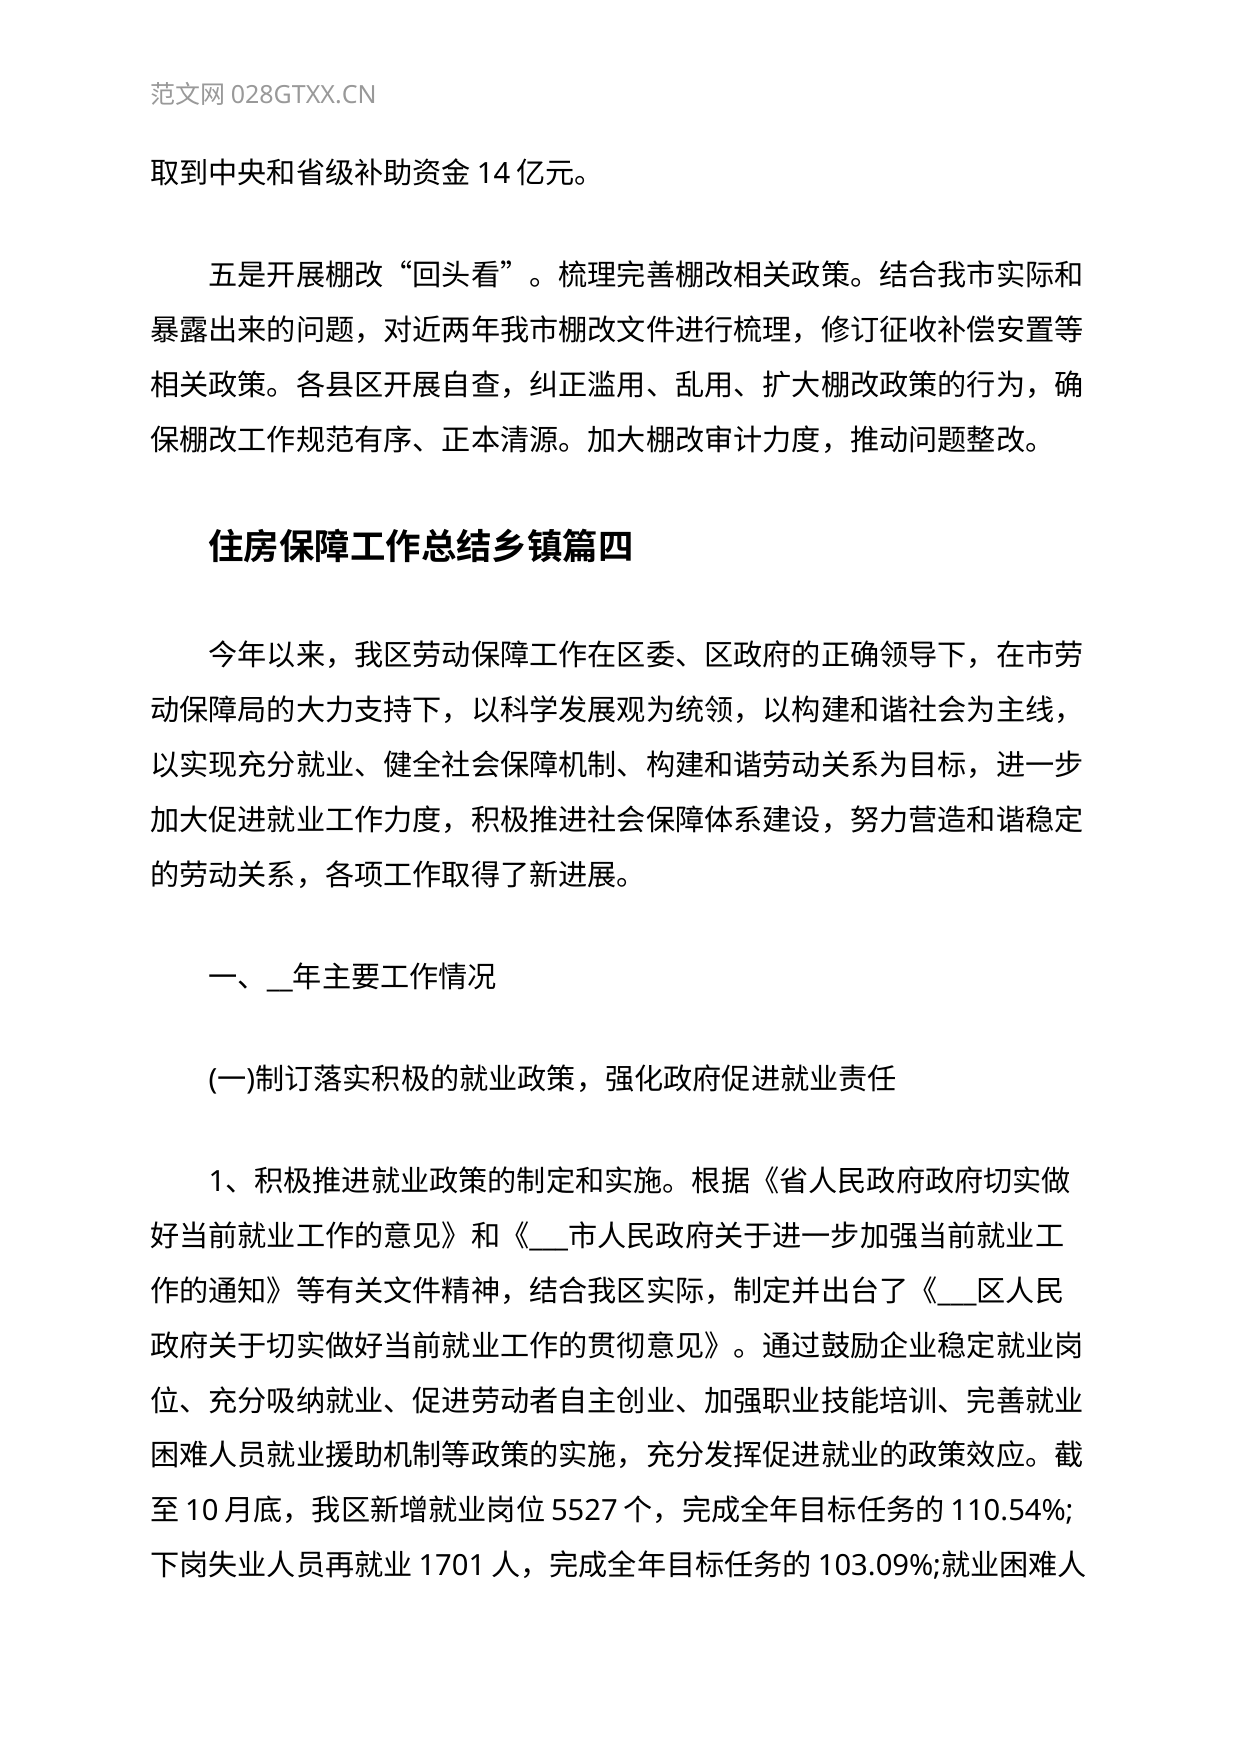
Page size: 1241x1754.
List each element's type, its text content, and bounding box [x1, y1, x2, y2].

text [150, 1157, 1090, 1584]
text 住房保障工作总结乡镇篇四 [150, 518, 1090, 570]
text 今年以来，我区劳动保障工作在区委、区政府的正确领导下，在市劳动保障局的大力支持下，以科学发展观为统领，以构建和谐社会为主线，以实现充分就业、健全社会保障机制、构建和谐劳动关系为目标，进一步加大促进就业工作力度，积极推进社会保障体系建设，努力营造和谐稳定的劳动关系，各项工作取得了新进展。 [150, 632, 1090, 894]
text 一、__年主要工作情况 [150, 953, 1090, 996]
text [150, 150, 1090, 192]
text 五是开展棚改“回头看”。梳理完善棚改相关政策。结合我市实际和暴露出来的问题，对近两年我市棚改文件进行梳理，修订征收补偿安置等相关政策。各县区开展自查，纠正滥用、乱用、扩大棚改政策的行为，确保棚改工作规范有序、正本清源。加大棚改审计力度，推动问题整改。 [150, 252, 1090, 459]
text (一)制订落实积极的就业政策，强化政府促进就业责任 [150, 1055, 1090, 1098]
